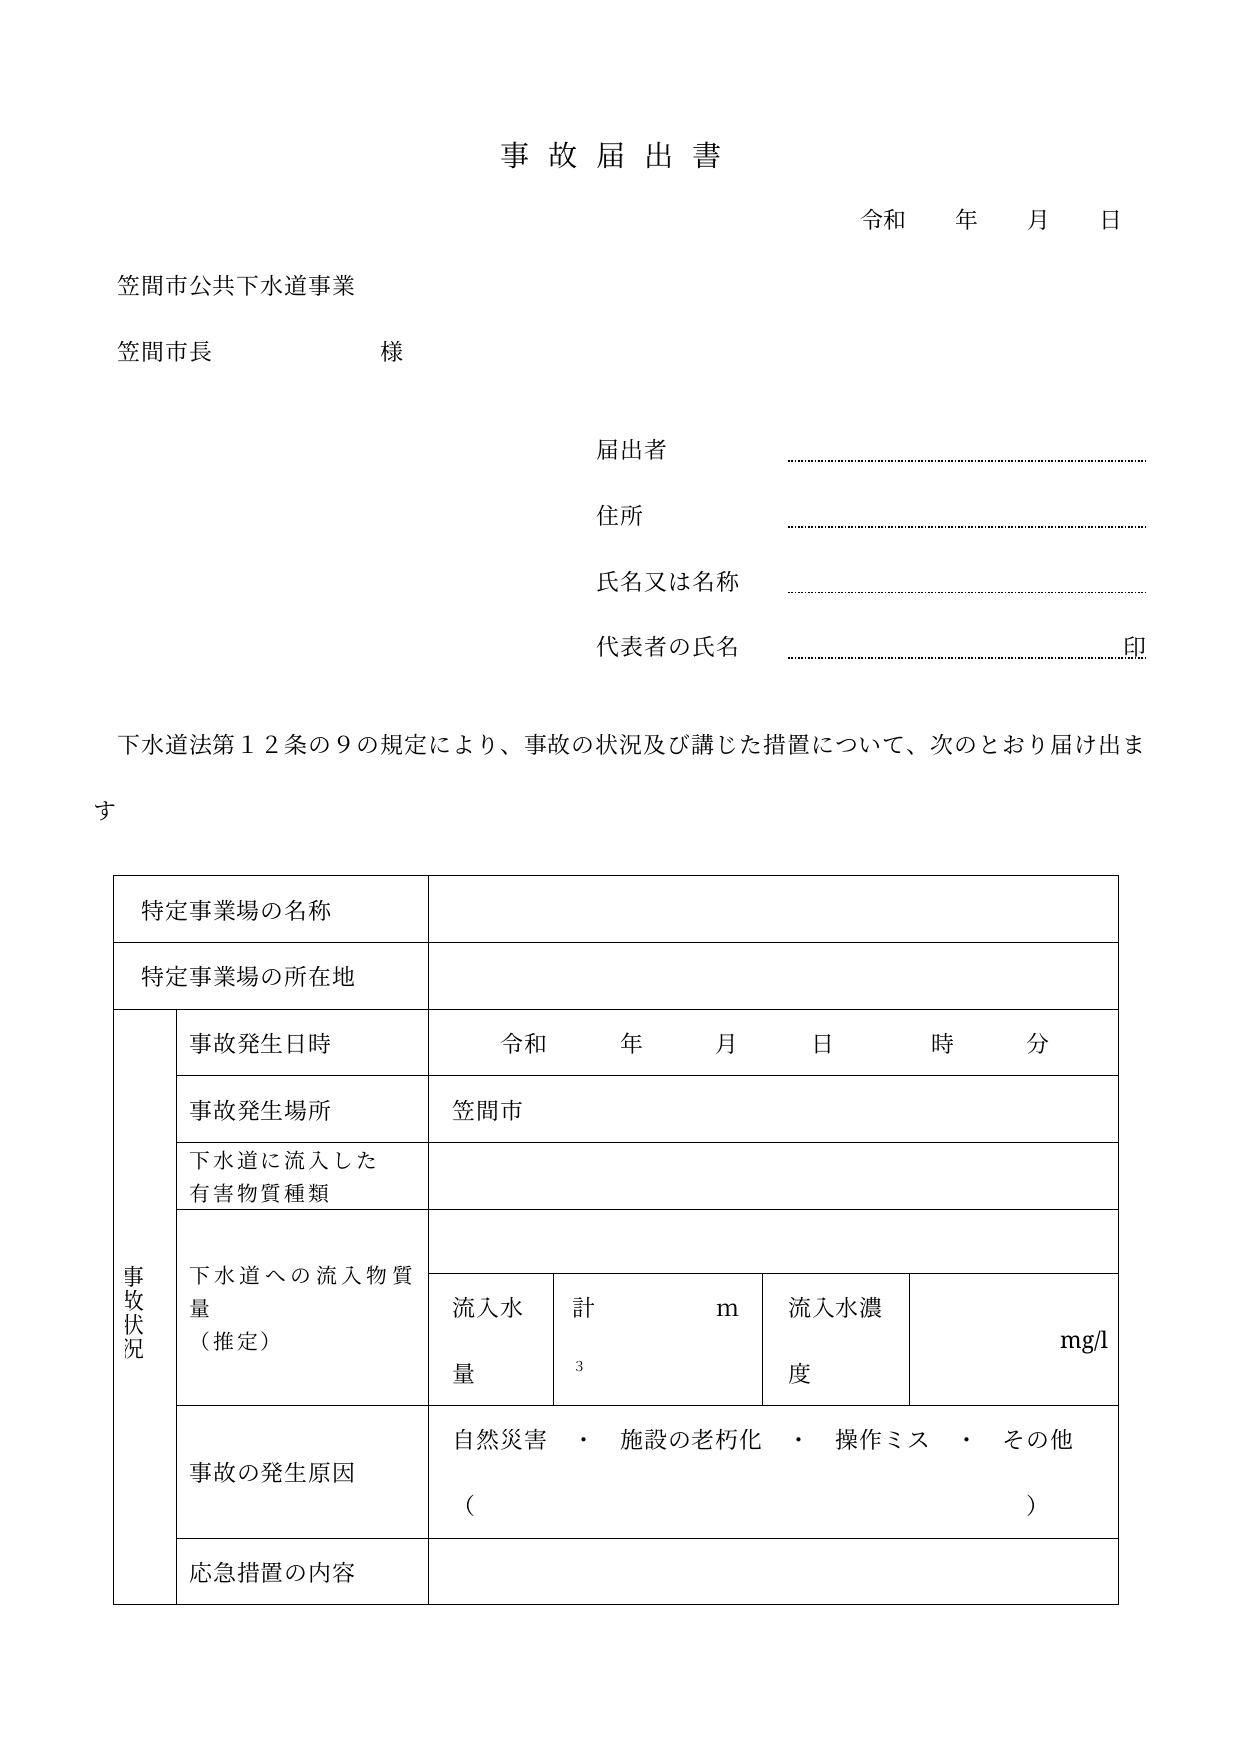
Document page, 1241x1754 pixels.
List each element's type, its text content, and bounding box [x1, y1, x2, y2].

text 令和 年 月 日 [93, 186, 1147, 252]
table_cell 笠間市 [429, 1076, 1118, 1142]
text 事故届出書 [93, 121, 1147, 186]
table_header 特定事業場の名称 [114, 876, 428, 942]
table_cell [429, 1210, 1118, 1273]
table_cell 事故発生日時 [177, 1010, 428, 1075]
table_cell 特定事業場の所在地 [114, 943, 428, 1009]
text 笠間市長 様 [93, 317, 1147, 383]
table_cell 流入水量 [429, 1274, 553, 1405]
table_cell 応急措置の内容 [177, 1539, 428, 1604]
table_cell 流入水濃度 [763, 1274, 909, 1405]
table_cell 計 ｍ３ [554, 1274, 762, 1405]
table_cell 事故状況 [114, 1010, 176, 1604]
table_cell [429, 943, 1118, 1009]
table_cell 事故の発生原因 [177, 1406, 428, 1537]
table_cell [429, 1143, 1118, 1209]
table_cell 自然災害 ・ 施設の老朽化 ・ 操作ミス ・ その他 （ ） [429, 1406, 1118, 1537]
table_cell 下水道への流入物質量 （推定） [177, 1210, 428, 1405]
table_cell 令和 年 月 日 時 分 [429, 1010, 1118, 1075]
text 笠間市公共下水道事業 [93, 252, 1147, 317]
text 住所 [93, 482, 1147, 547]
text 代表者の氏名 印 [93, 613, 1147, 678]
text 下水道法第１２条の９の規定により、事故の状況及び講じた措置について、次のとおり届け出ます [93, 711, 1147, 842]
table_cell 下水道に流入した 有害物質種類 [177, 1143, 428, 1209]
table_cell [429, 1539, 1118, 1604]
table_cell mg/l [910, 1274, 1118, 1405]
table_cell 事故発生場所 [177, 1076, 428, 1142]
table_header [429, 876, 1118, 942]
text 届出者 [93, 416, 1147, 482]
text 氏名又は名称 [93, 547, 1147, 613]
